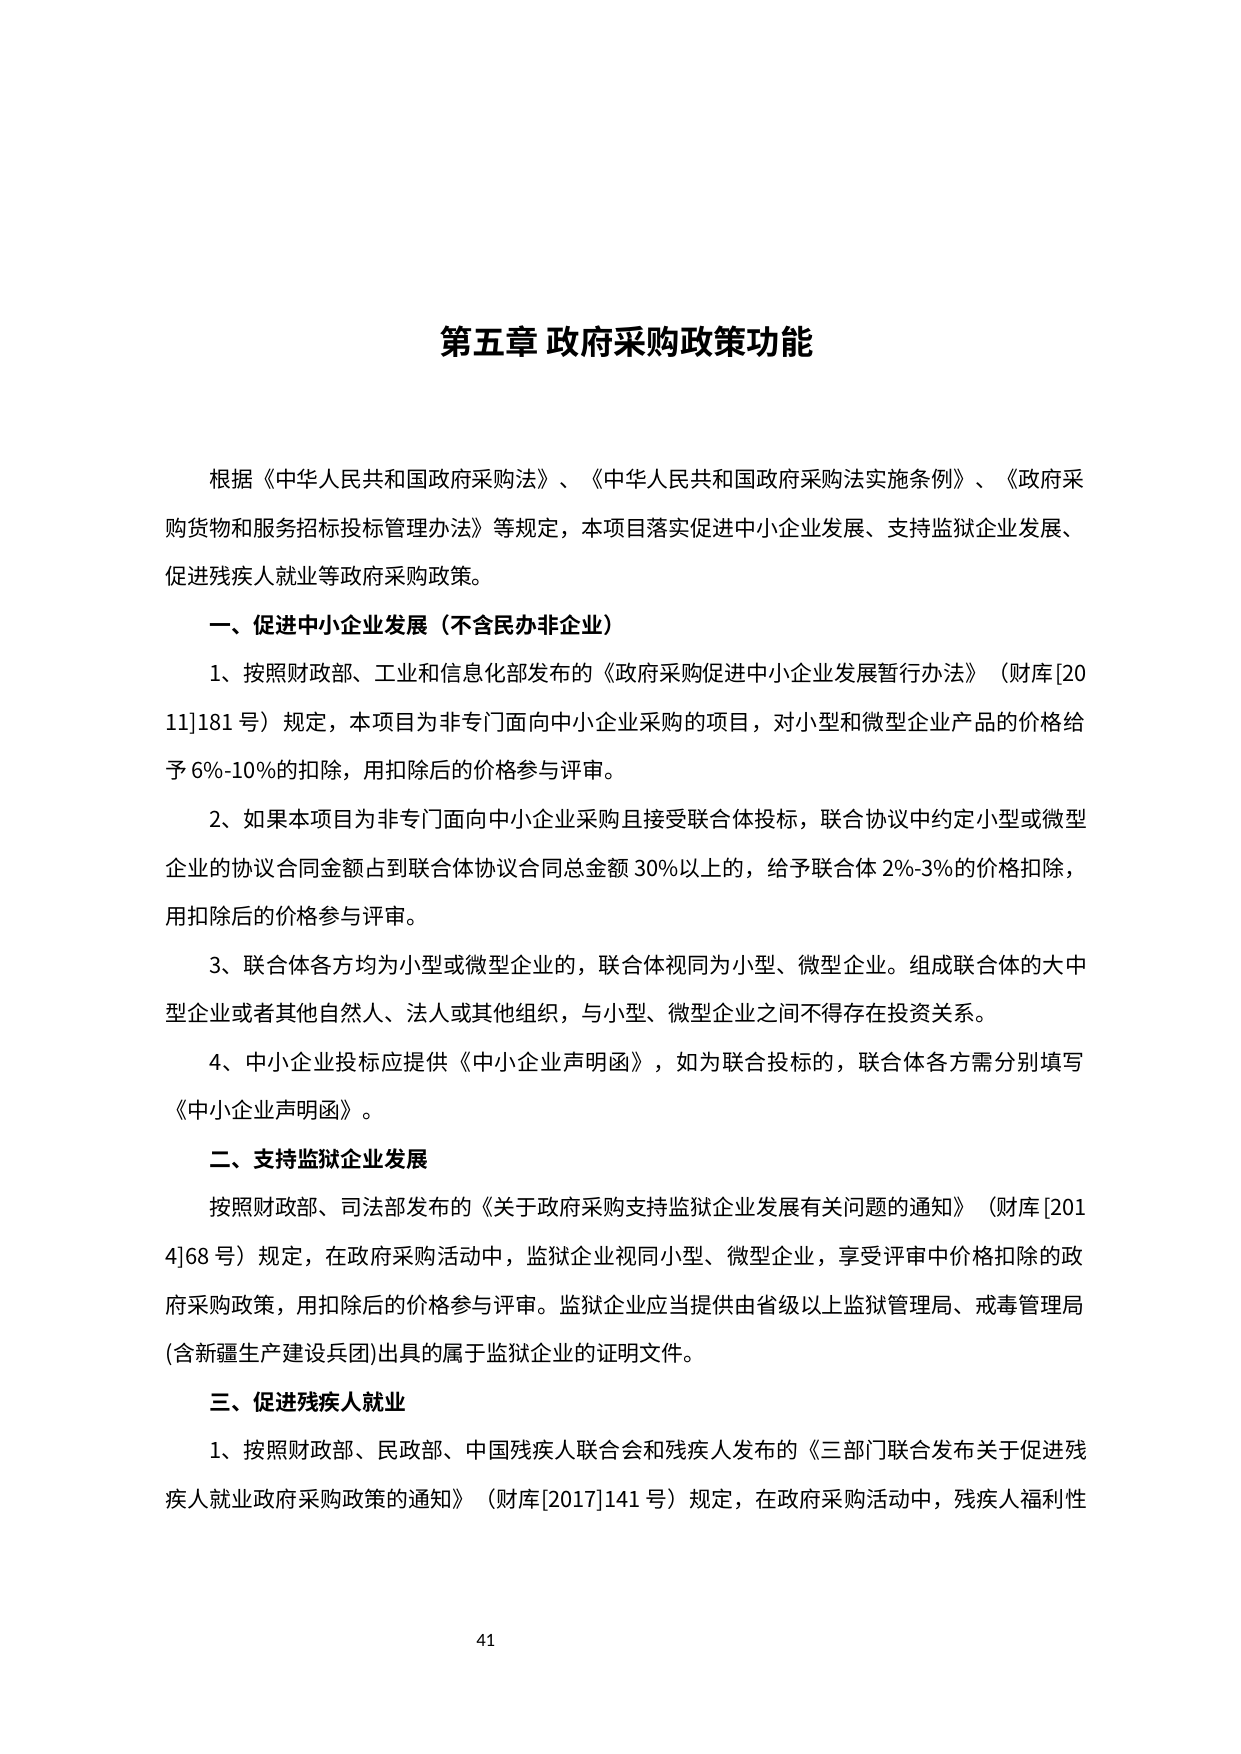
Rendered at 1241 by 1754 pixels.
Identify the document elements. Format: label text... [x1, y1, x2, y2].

text 根据《中华人民共和国政府采购法》、《中华人民共和国政府采购法实施条例》、《政府采购货物和服务招标投标管理办法》等规定，本项目落实促进中小企业发展、支持监狱企业发展、促进残疾人就业等政府采购政策。 [165, 461, 1087, 591]
text 按照财政部、司法部发布的《关于政府采购支持监狱企业发展有关问题的通知》（财库[2014]68号）规定，在政府采购活动中，监狱企业视同小型、微型企业，享受评审中价格扣除的政府采购政策，用扣除后的价格参与评审。监狱企业应当提供由省级以上监狱管理局、戒毒管理局(含新疆生产建设兵团)出具的属于监狱企业的证明文件。 [165, 1190, 1087, 1368]
text 2、如果本项目为非专门面向中小企业采购且接受联合体投标，联合协议中约定小型或微型企业的协议合同金额占到联合体协议合同总金额30%以上的，给予联合体2%-3%的价格扣除，用扣除后的价格参与评审。 [165, 801, 1087, 931]
text 3、联合体各方均为小型或微型企业的，联合体视同为小型、微型企业。组成联合体的大中型企业或者其他自然人、法人或其他组织，与小型、微型企业之间不得存在投资关系。 [165, 947, 1087, 1028]
text 二、支持监狱企业发展 [165, 1141, 1087, 1174]
text 一、促进中小企业发展（不含民办非企业） [165, 607, 1087, 640]
text 第五章 政府采购政策功能 [165, 307, 1087, 372]
text 1、按照财政部、工业和信息化部发布的《政府采购促进中小企业发展暂行办法》（财库[2011]181号）规定，本项目为非专门面向中小企业采购的项目，对小型和微型企业产品的价格给予6%-10%的扣除，用扣除后的价格参与评审。 [165, 656, 1087, 786]
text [165, 1433, 1087, 1514]
text 三、促进残疾人就业 [165, 1384, 1087, 1417]
text 4、中小企业投标应提供《中小企业声明函》，如为联合投标的，联合体各方需分别填写《中小企业声明函》。 [165, 1044, 1087, 1126]
